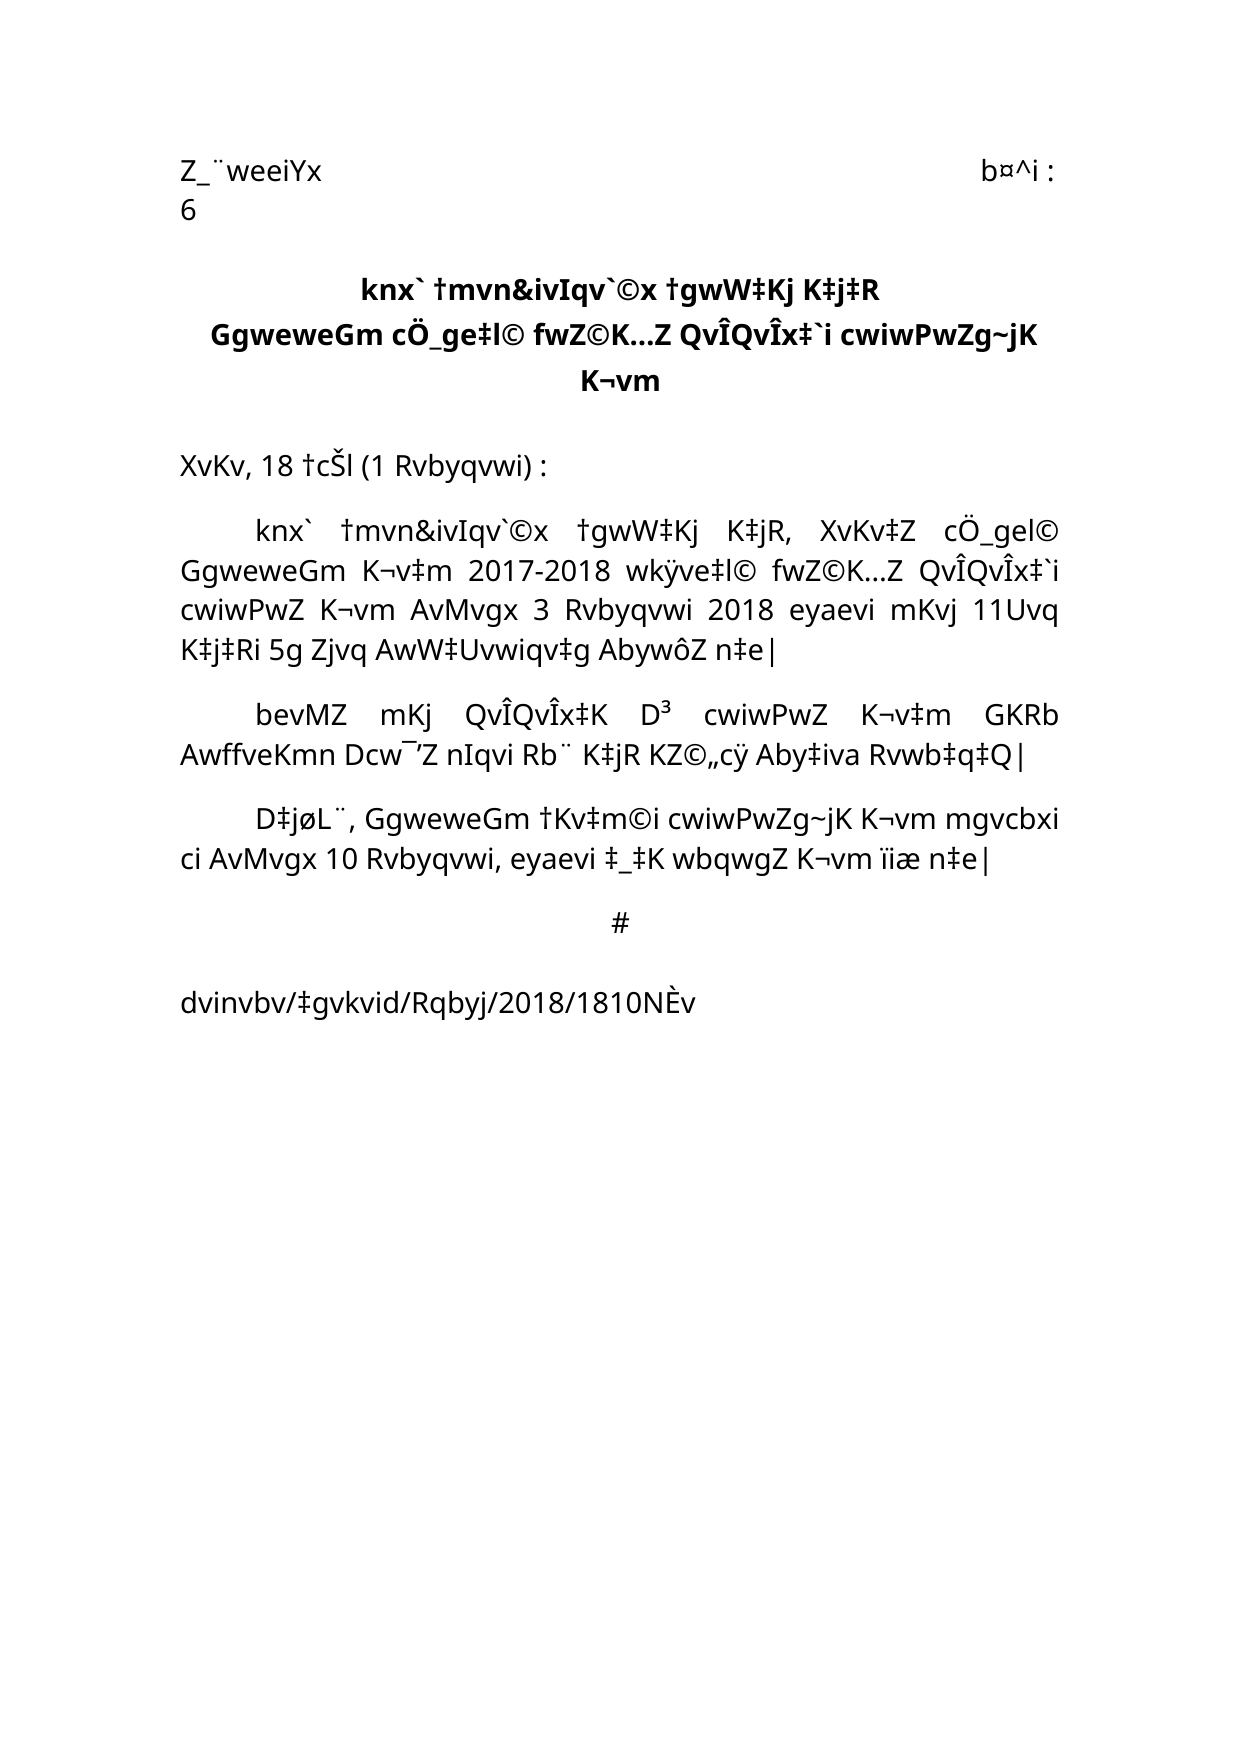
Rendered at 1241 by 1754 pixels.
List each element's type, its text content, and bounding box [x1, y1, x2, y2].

text knx` †mvn&ivIqv`©x †gwW‡Kj K‡jR, XvKv‡Z cÖ_gel© GgweweGm K¬v‡m 2017-2018 wkÿve‡l© fwZ©K…Z QvÎQvÎx‡`i cwiwPwZ K¬vm AvMvgx 3 Rvbyqvwi 2018 eyaevi mKvj 11Uvq K‡j‡Ri 5g Zjvq AwW‡Uvwiqv‡g AbywôZ n‡e| [180, 510, 1060, 669]
text Z_¨weeiYx b¤^i : 6 [180, 150, 1060, 229]
text knx` †mvn&ivIqv`©x †gwW‡Kj K‡j‡R [180, 269, 1060, 309]
text bevMZ mKj QvÎQvÎx‡K D³ cwiwPwZ K¬v‡m GKRb AwffveKmn Dcw¯’Z nIqvi Rb¨ K‡jR KZ©„cÿ Aby‡iva Rvwb‡q‡Q| [180, 694, 1060, 773]
text D‡jøL¨, GgweweGm †Kv‡m©i cwiwPwZg~jK K¬vm mgvcbxi ci AvMvgx 10 Rvbyqvwi, eyaevi ‡_‡K wbqwgZ K¬vm ïiæ n‡e| [180, 798, 1060, 878]
text GgweweGm cÖ_ge‡l© fwZ©K…Z QvÎQvÎx‡`i cwiwPwZg~jK K¬vm [180, 315, 1060, 400]
text dvinvbv/‡gvkvid/Rqbyj/2018/1810NÈv [180, 982, 1060, 1022]
text # [180, 903, 1060, 942]
text XvKv, 18 †cŠl (1 Rvbyqvwi) : [180, 446, 1060, 485]
